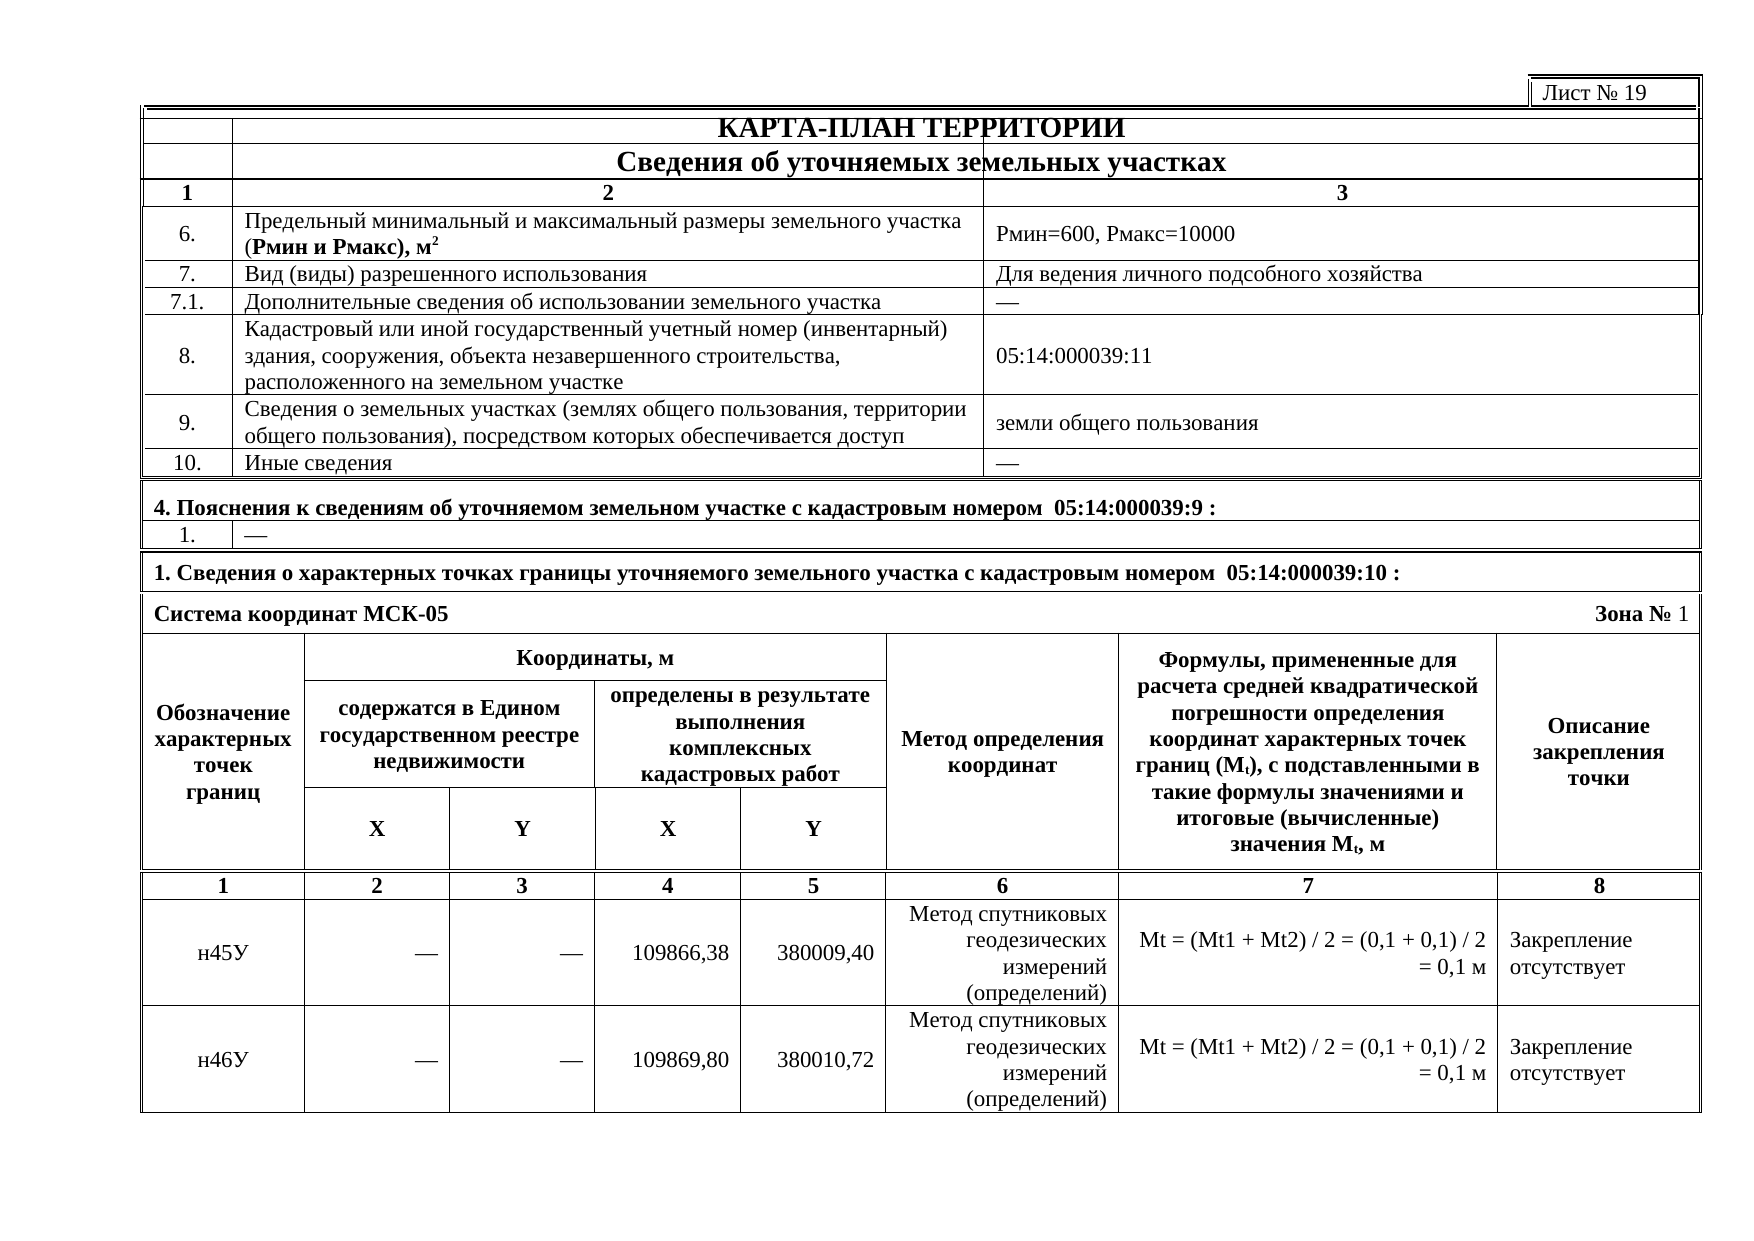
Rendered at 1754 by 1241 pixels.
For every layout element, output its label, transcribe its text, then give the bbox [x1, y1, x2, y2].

table_cell Вид (виды) разрешенного использования [233, 261, 983, 287]
table_cell 380010,72 [741, 1006, 885, 1112]
table_cell Дополнительные сведения об использовании земельного участка [233, 288, 983, 314]
table_header 4. Пояснения к сведениям об уточняемом земельном участке с кадастровым номером 05:14:000039:9 : [143, 481, 1699, 520]
table_cell Кадастровый или иной государственный учетный номер (инвентарный) здания, сооружения, объекта незавершенного строительства, расположенного на земельном участке [233, 315, 983, 394]
table_header 6 [886, 873, 1118, 899]
table_cell — [305, 900, 449, 1005]
table_cell Формулы, примененные для расчета средней квадратической погрешности определения координат характерных точек границ (Мt), с подставленными в такие формулы значениями и итоговые (вычисленные) значения Мt, м [1119, 634, 1496, 869]
table_cell 05:14:000039:11 [984, 315, 1699, 394]
table_cell 109869,80 [595, 1006, 740, 1112]
table_cell X [305, 788, 449, 869]
table_cell Y [741, 788, 886, 869]
table_header 1 [144, 144, 232, 178]
table_header 1 [143, 873, 304, 899]
table_cell Y [450, 788, 595, 869]
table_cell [886, 1006, 1118, 1112]
table_cell н46У [143, 1006, 304, 1112]
table_cell 1. [143, 521, 232, 547]
table_cell Метод определения координат [887, 634, 1118, 869]
table_cell Иные сведения [233, 449, 983, 476]
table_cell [886, 900, 1118, 1005]
table_cell 8. [143, 314, 232, 394]
table_header 1 [144, 119, 232, 143]
table_cell Описание закрепления точки [1497, 634, 1699, 869]
table_cell Обозначение характерных точек границ [143, 634, 304, 869]
table_header Зона № 1 [886, 594, 1699, 633]
table_cell Pмин=600, Pмакс=10000 [984, 207, 1698, 259]
table_header 1. Сведения о характерных точках границы уточняемого земельного участка с кадастровым номером 05:14:000039:10 : [143, 553, 1699, 591]
table_header 4 [595, 873, 740, 899]
table_header 1 [144, 180, 232, 206]
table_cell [1119, 1006, 1497, 1112]
table_cell — [450, 900, 594, 1005]
table_header Система координат МСК-05 [143, 594, 886, 633]
table_cell Координаты, м [305, 634, 886, 680]
table_header 2 [233, 144, 983, 178]
table_cell X [596, 788, 740, 869]
table_cell Закрепление отсутствует [1498, 900, 1699, 1005]
table_cell земли общего пользования [984, 394, 1699, 448]
table_cell содержатся в Едином государственном реестре недвижимости [305, 681, 594, 787]
table_cell Предельный минимальный и максимальный размеры земельного участка (Рмин и Рмакс), м2 [233, 207, 983, 259]
table_header 2 [233, 119, 983, 143]
table_cell 380009,40 [741, 900, 885, 1005]
table_cell — [233, 521, 1699, 547]
table_cell — [450, 1006, 594, 1112]
table_cell 6. [143, 207, 232, 259]
table_cell 7. [143, 260, 232, 287]
table_cell 9. [143, 394, 232, 448]
table_cell 7.1. [143, 287, 232, 314]
table_header 7 [1119, 873, 1497, 899]
table_cell — [305, 1006, 449, 1112]
table_cell — [984, 448, 1699, 476]
table_header 3 [450, 873, 594, 899]
table_header 3 [984, 180, 1698, 206]
table_header 8 [1498, 873, 1699, 899]
table_header 3 [984, 144, 1698, 178]
table_cell Для ведения личного подсобного хозяйства [984, 261, 1698, 287]
table_cell 10. [143, 448, 232, 476]
table_header 2 [233, 180, 983, 206]
table_header 5 [741, 873, 885, 899]
table_cell 109866,38 [595, 900, 740, 1005]
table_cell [1119, 900, 1497, 1005]
table_header 3 [984, 119, 1698, 143]
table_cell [1498, 1006, 1699, 1112]
table_header 2 [305, 873, 449, 899]
table_cell Сведения о земельных участках (землях общего пользования, территории общего пользования), посредством которых обеспечивается доступ [233, 395, 983, 448]
table_cell н45У [143, 900, 304, 1005]
table_cell — [984, 288, 1698, 314]
table_cell определены в результате выполнения комплексных кадастровых работ [595, 681, 886, 787]
